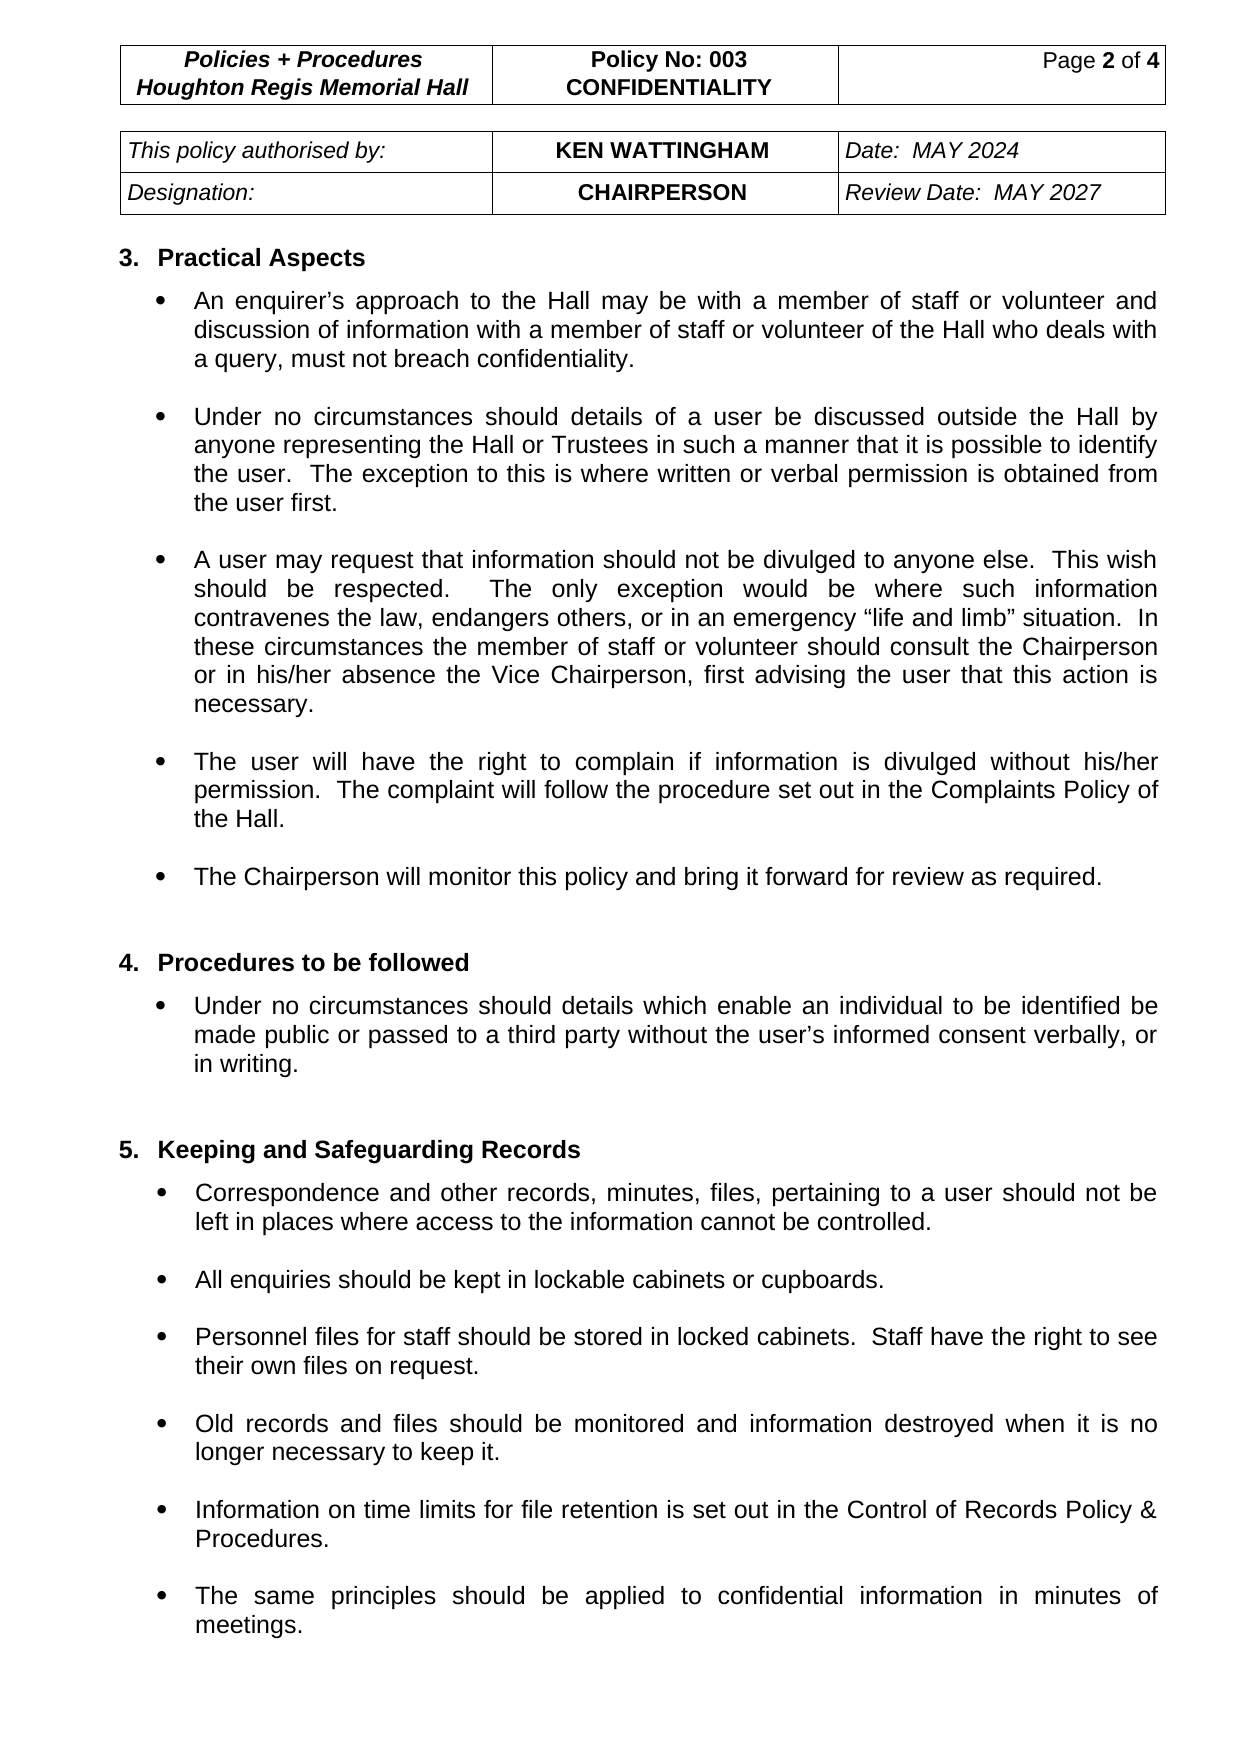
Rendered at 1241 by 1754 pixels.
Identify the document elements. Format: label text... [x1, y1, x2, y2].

list Information on time limits for file retention is set out in the Control of Records Policy & Procedures. [157, 1495, 1160, 1552]
subtitle Procedures to be followed [118, 948, 1158, 977]
list The user will have the right to complain if information is divulged without his/her permission. The complaint will follow the procedure set out in the Complaints Policy of the Hall. [156, 747, 1160, 833]
list The Chairperson will monitor this policy and bring it forward for review as required. [156, 862, 1160, 891]
subtitle Keeping and Safeguarding Records [118, 1135, 1158, 1164]
list Correspondence and other records, minutes, files, pertaining to a user should not be left in places where access to the information cannot be controlled. [157, 1178, 1160, 1236]
list An enquirer’s approach to the Hall may be with a member of staff or volunteer and discussion of information with a member of staff or volunteer of the Hall who deals with a query, must not breach confidentiality. [156, 286, 1160, 373]
list Old records and files should be monitored and information destroyed when it is no longer necessary to keep it. [157, 1408, 1160, 1466]
list A user may request that information should not be divulged to anyone else. This wish should be respected. The only exception would be where such information contravenes the law, endangers others, or in an emergency “life and limb” situation. In these circumstances the member of staff or volunteer should consult the Chairperson or in his/her absence the Vice Chairperson, first advising the user that this action is necessary. [156, 545, 1160, 718]
list All enquiries should be kept in lockable cabinets or cupboards. [157, 1264, 1160, 1293]
list Under no circumstances should details of a user be discussed outside the Hall by anyone representing the Hall or Trustees in such a manner that it is possible to identify the user. The exception to this is where written or verbal permission is obtained from the user first. [156, 401, 1160, 517]
list Personnel files for staff should be stored in locked cabinets. Staff have the right to see their own files on request. [157, 1322, 1160, 1380]
list Under no circumstances should details which enable an individual to be identified be made public or passed to a third party without the user’s informed consent verbally, or in writing. [156, 991, 1160, 1078]
list The same principles should be applied to confidential information in minutes of meetings. [157, 1581, 1160, 1639]
subtitle Practical Aspects [118, 243, 1158, 272]
